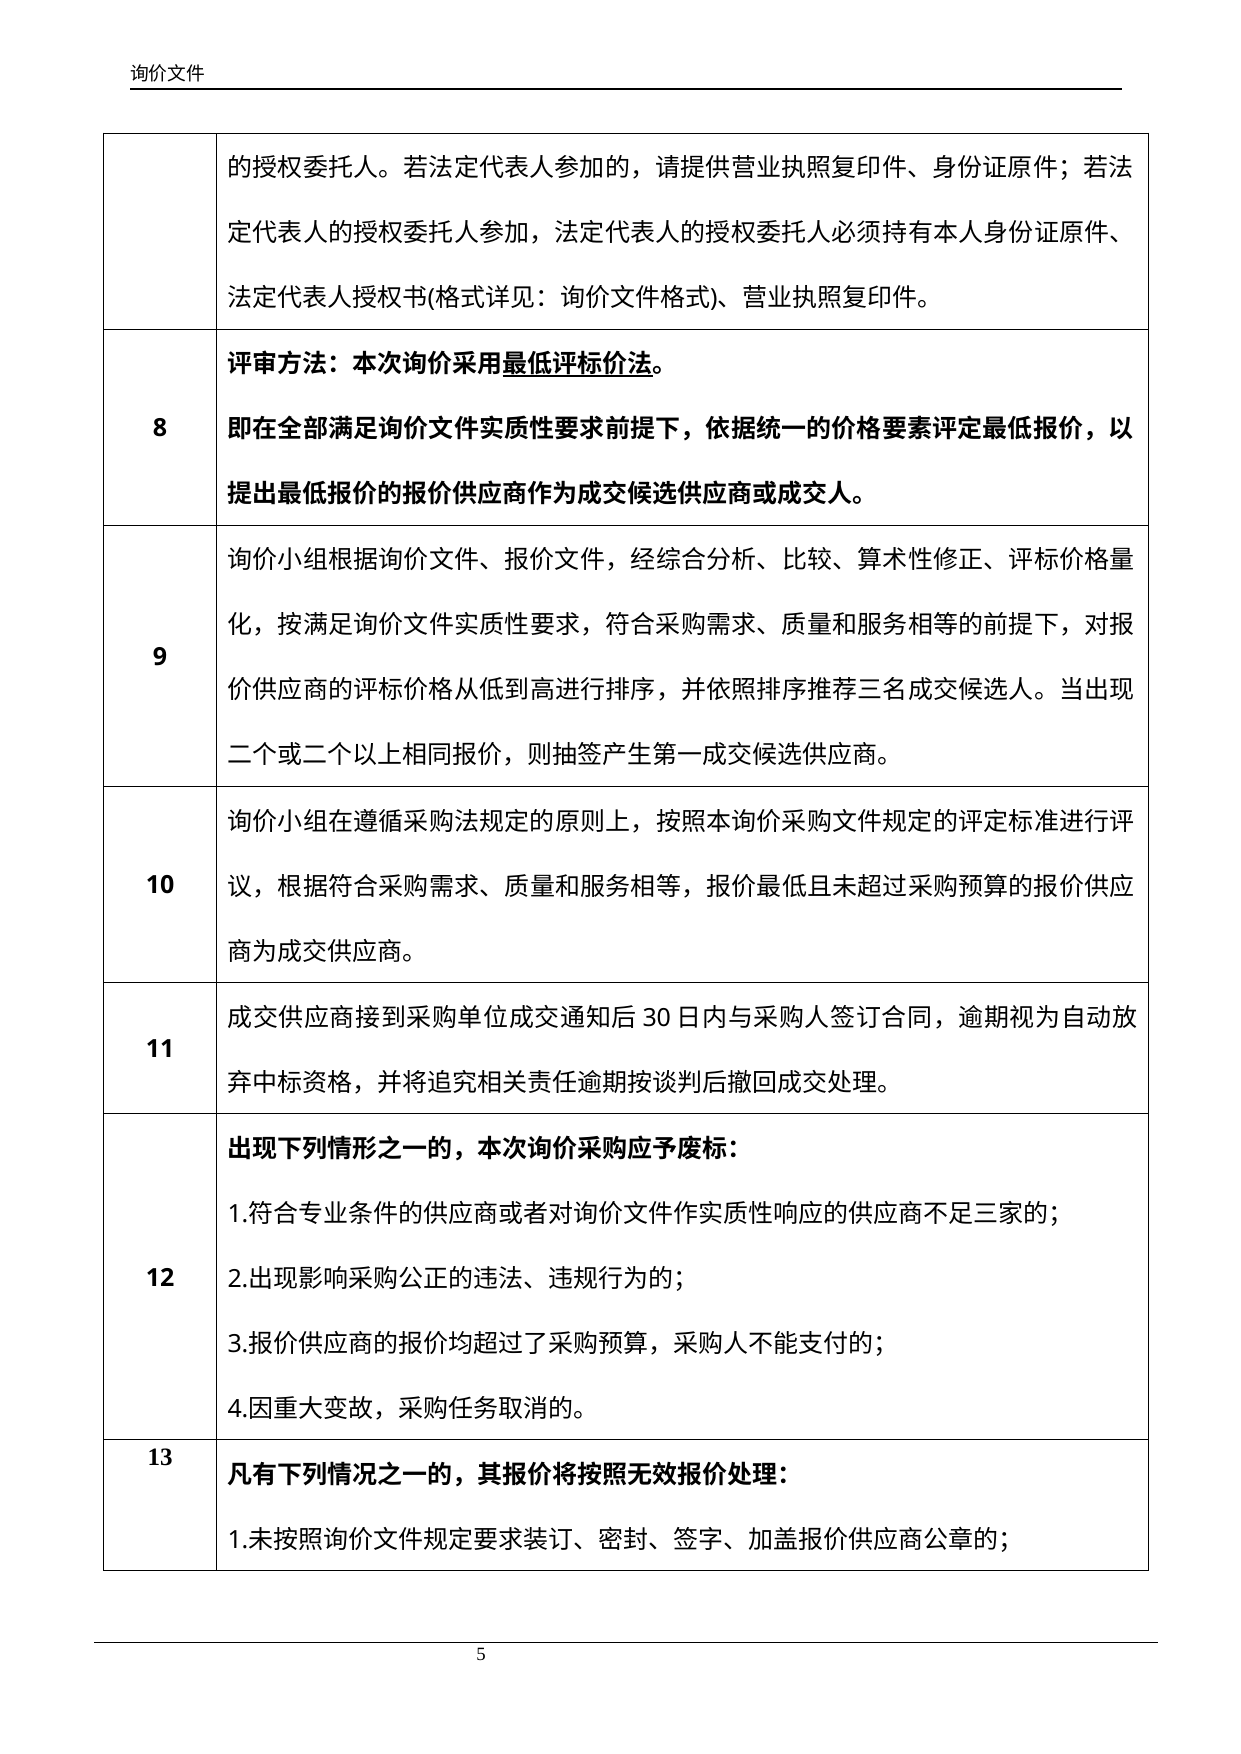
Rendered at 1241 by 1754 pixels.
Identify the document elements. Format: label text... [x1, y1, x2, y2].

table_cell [217, 134, 1148, 328]
table_cell 出现下列情形之一的，本次询价采购应予废标： 1.符合专业条件的供应商或者对询价文件作实质性响应的供应商不足三家的； 2.出现影响采购公正的违法、违规行为的； 3.报价供应商的报价均超过了采购预算，采购人不能支付的； 4.因重大变故，采购任务取消的。 [217, 1114, 1148, 1439]
table_cell 12 [104, 1114, 216, 1439]
table_cell 评审方法：本次询价采用最低评标价法。 即在全部满足询价文件实质性要求前提下，依据统一的价格要素评定最低报价，以提出最低报价的报价供应商作为成交候选供应商或成交人。 [217, 330, 1148, 524]
table_cell 成交供应商接到采购单位成交通知后30日内与采购人签订合同，逾期视为自动放弃中标资格，并将追究相关责任逾期按谈判后撤回成交处理。 [217, 983, 1148, 1113]
table_cell 10 [104, 787, 216, 982]
table_cell 11 [104, 983, 216, 1113]
table_cell 9 [104, 526, 216, 786]
table_cell 询价小组根据询价文件、报价文件，经综合分析、比较、算术性修正、评标价格量化，按满足询价文件实质性要求，符合采购需求、质量和服务相等的前提下，对报价供应商的评标价格从低到高进行排序，并依照排序推荐三名成交候选人。当出现二个或二个以上相同报价，则抽签产生第一成交候选供应商。 [217, 526, 1148, 786]
table_cell 7 [104, 134, 216, 328]
table_cell 13 [104, 1440, 216, 1570]
table_cell 8 [104, 330, 216, 524]
table_cell 询价小组在遵循采购法规定的原则上，按照本询价采购文件规定的评定标准进行评议，根据符合采购需求、质量和服务相等，报价最低且未超过采购预算的报价供应商为成交供应商。 [217, 787, 1148, 982]
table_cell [217, 1440, 1148, 1570]
